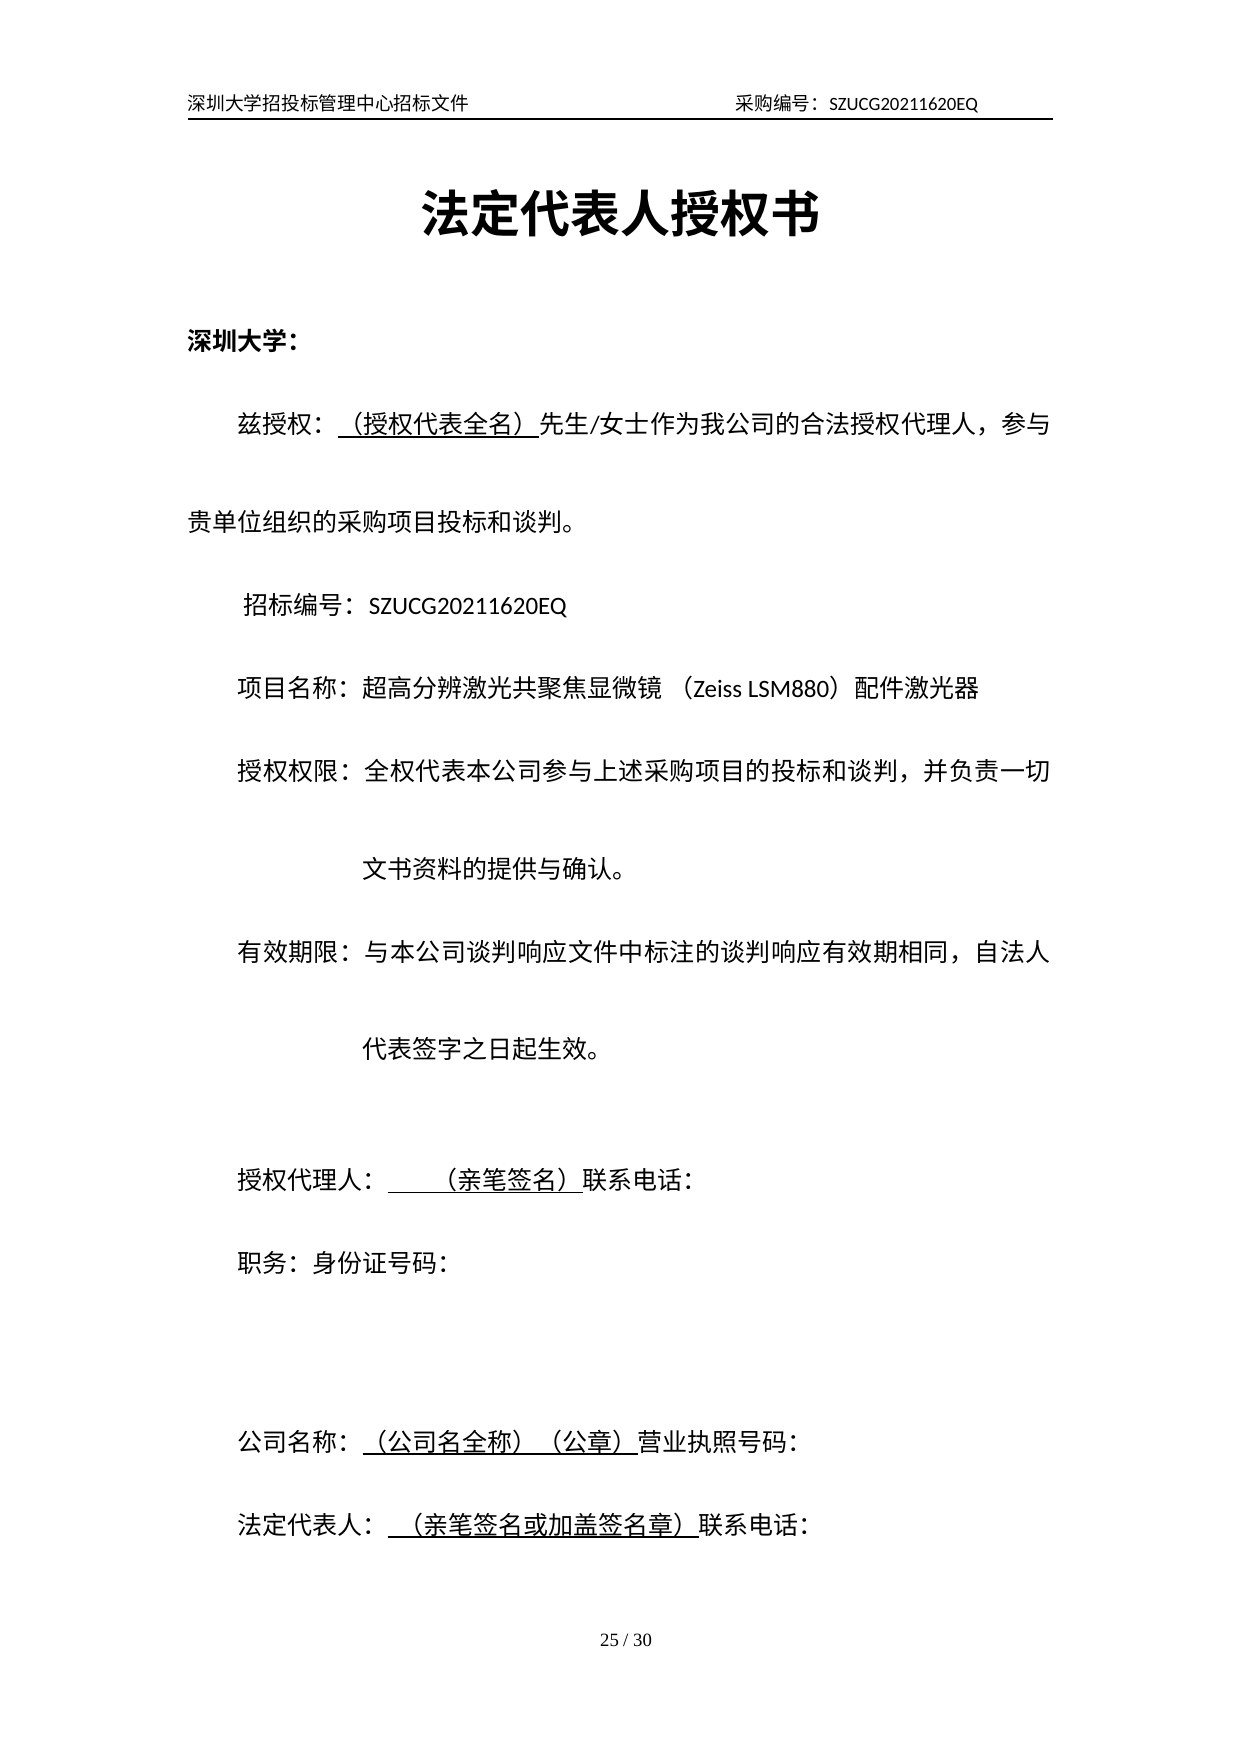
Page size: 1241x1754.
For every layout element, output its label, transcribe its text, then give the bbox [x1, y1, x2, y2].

text 授权代理人： （亲笔签名）联系电话： [187, 1146, 1053, 1211]
text 项目名称：超高分辨激光共聚焦显微镜 （Zeiss LSM880）配件激光器 [187, 654, 1053, 719]
text 深圳大学： [187, 307, 1053, 372]
text 兹授权：（授权代表全名）先生/女士作为我公司的合法授权代理人，参与贵单位组织的采购项目投标和谈判。 [187, 390, 1053, 553]
text 法定代表人： （亲笔签名或加盖签名章）联系电话： [187, 1491, 1053, 1556]
text 有效期限：与本公司谈判响应文件中标注的谈判响应有效期相同，自法人代表签字之日起生效。 [237, 918, 1053, 1080]
text 职务：身份证号码： [187, 1229, 1053, 1294]
text 公司名称：（公司名全称）（公章）营业执照号码： [187, 1408, 1053, 1473]
text 法定代表人授权书 [187, 162, 1053, 259]
text 授权权限：全权代表本公司参与上述采购项目的投标和谈判，并负责一切文书资料的提供与确认。 [237, 737, 1053, 900]
text 招标编号：SZUCG20211620EQ [187, 571, 1053, 636]
